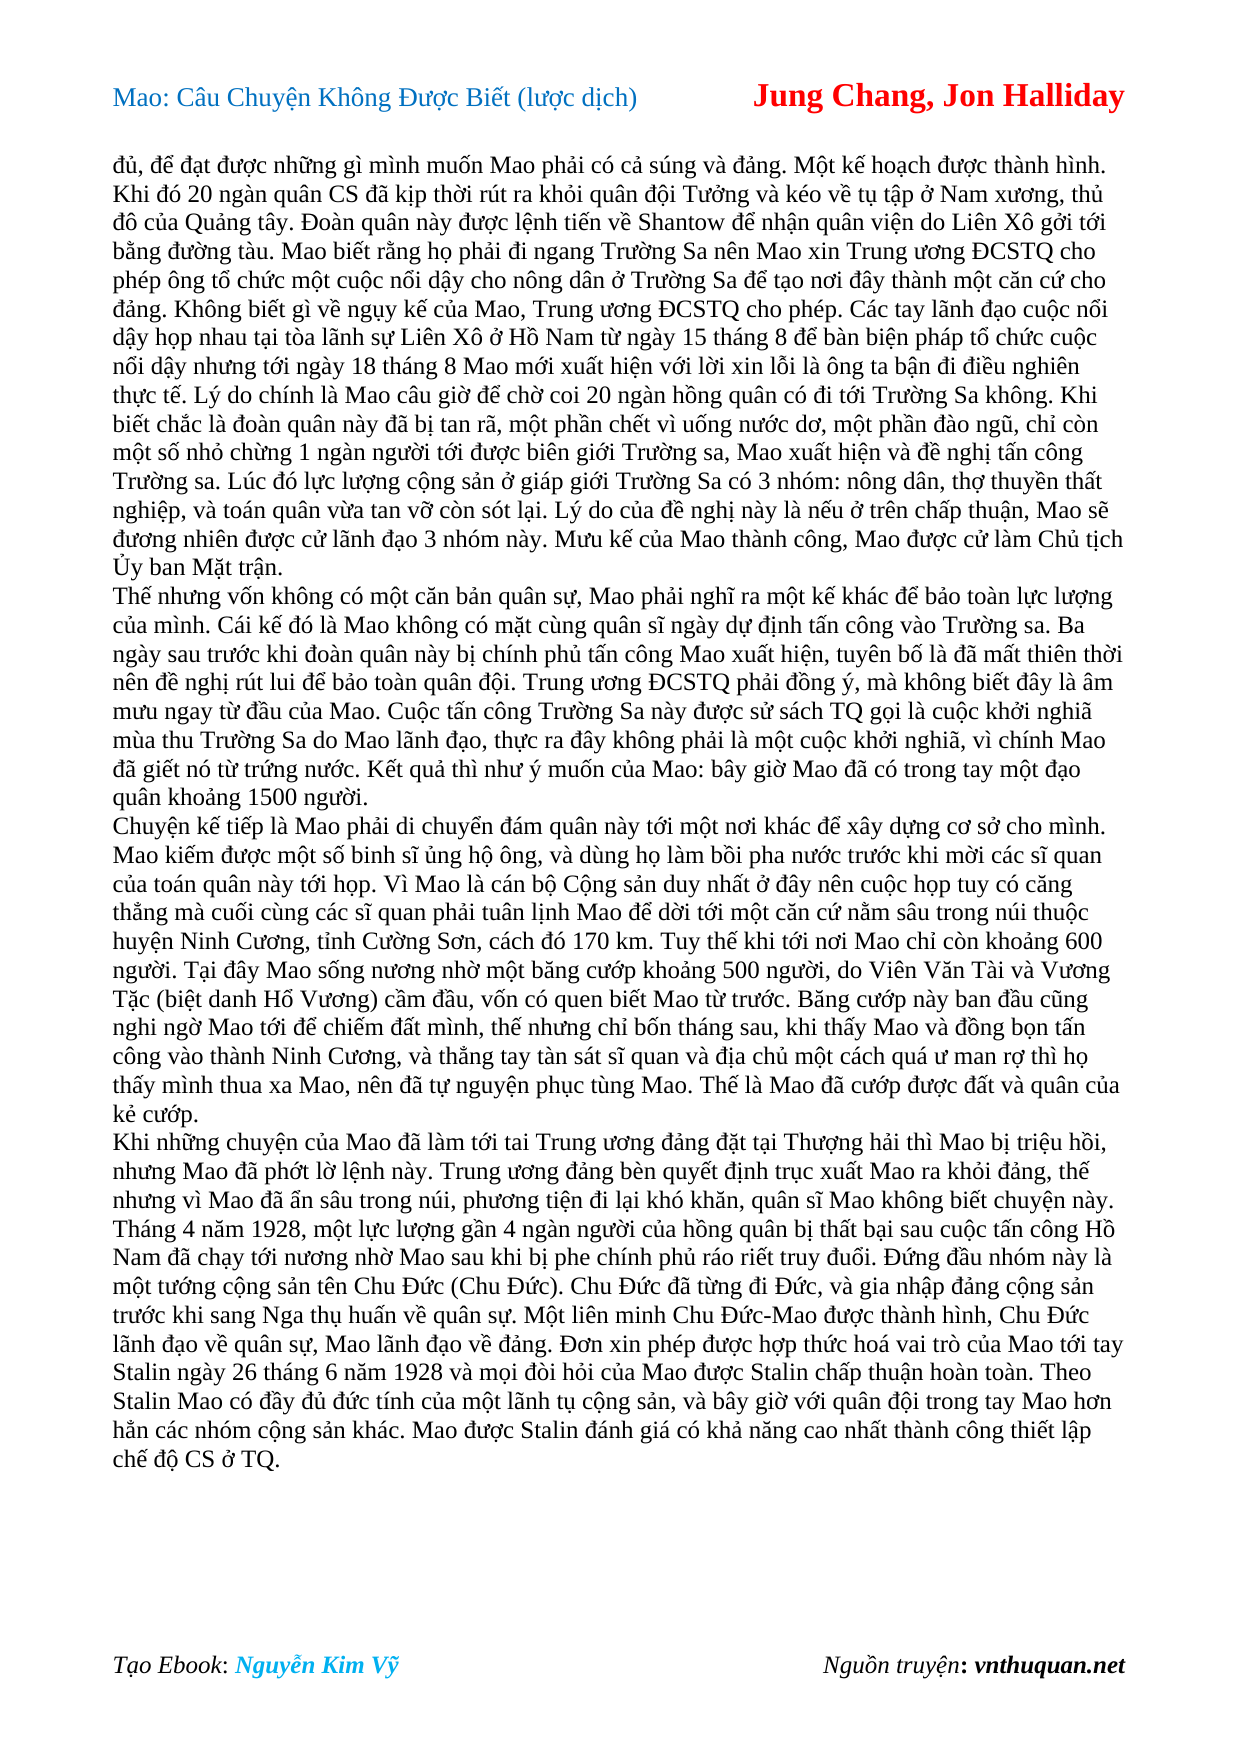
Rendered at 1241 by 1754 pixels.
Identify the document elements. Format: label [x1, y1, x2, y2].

text [112, 150, 1128, 1559]
